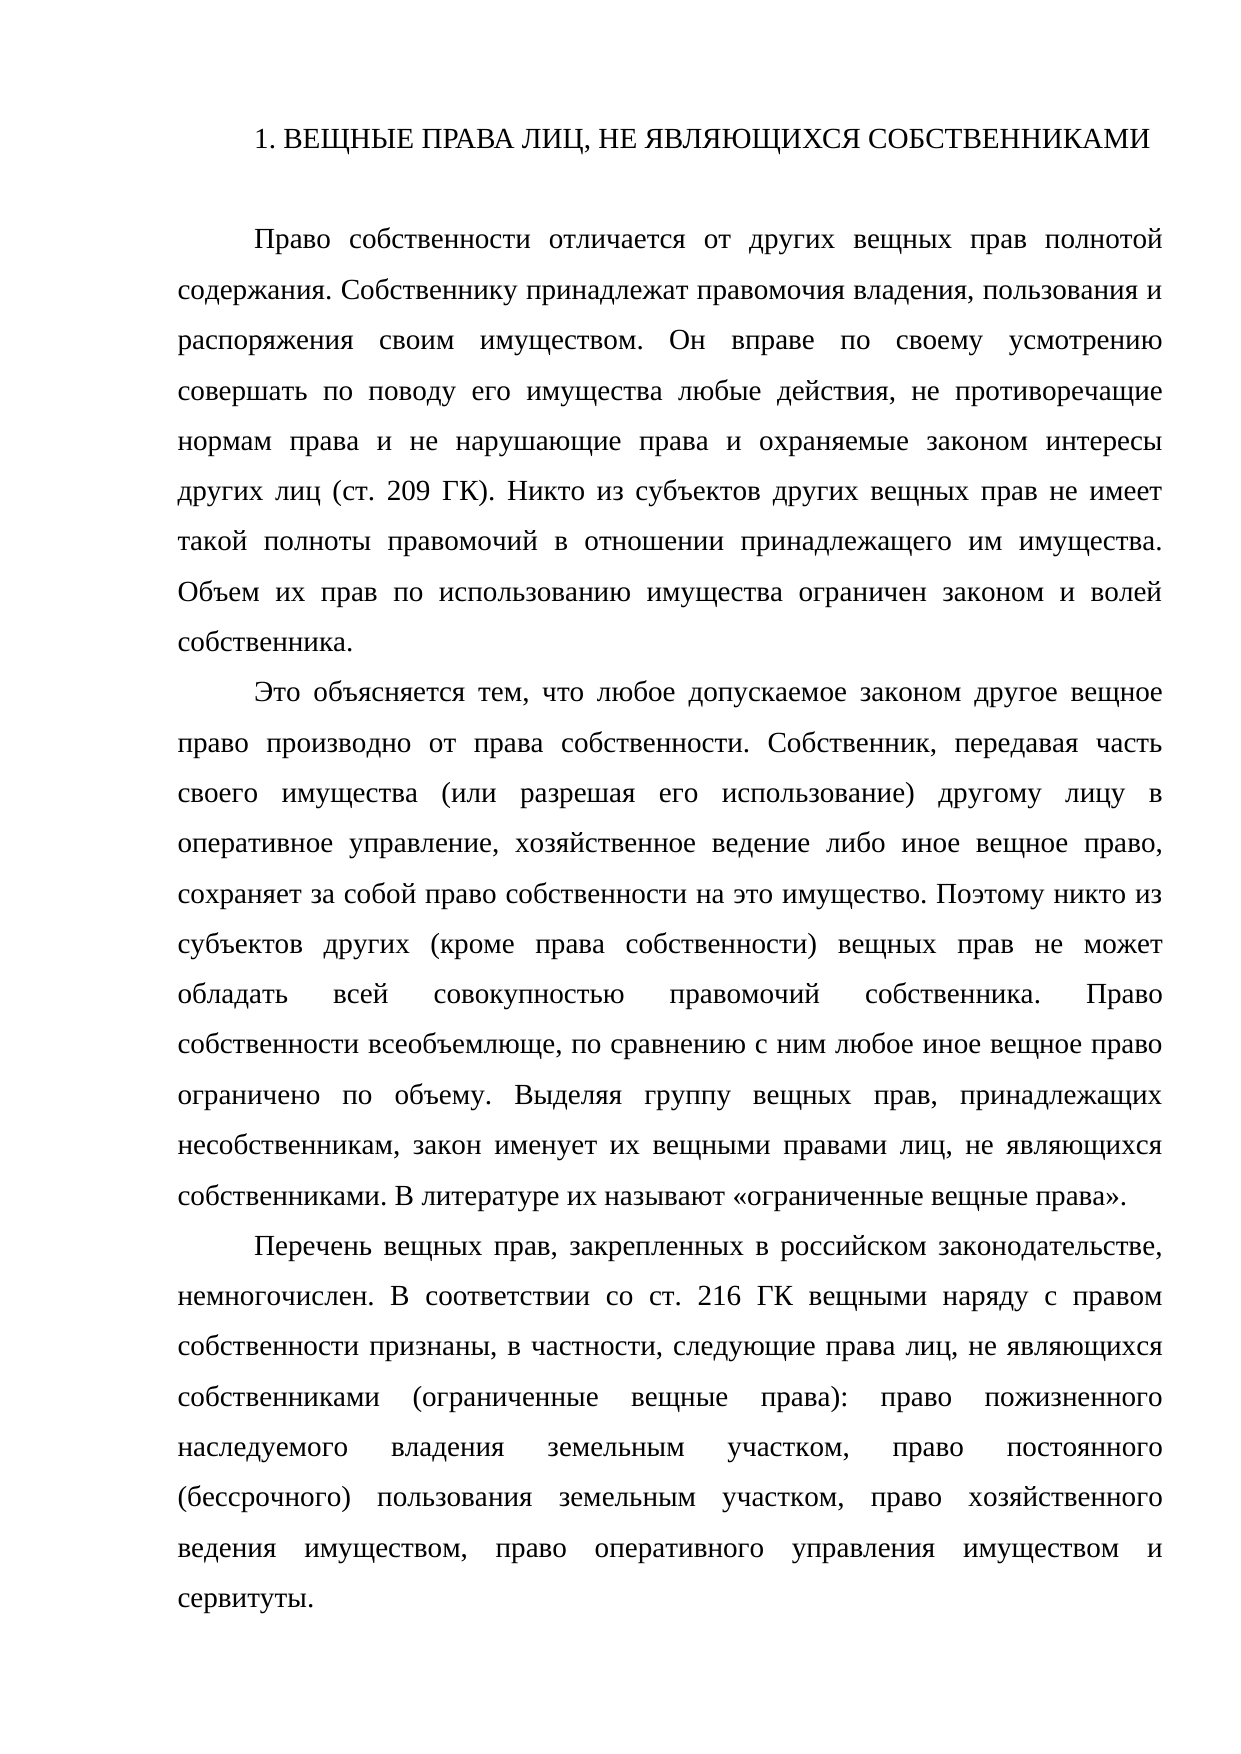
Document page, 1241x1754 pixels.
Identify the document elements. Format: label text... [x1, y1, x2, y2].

subtitle Вещные права лиц, не являющихся собственниками [254, 121, 1163, 154]
text Это объясняется тем, что любое допускаемое законом другое вещное право производно от права собственности. Собственник, передавая часть своего имущества (или разрешая его использование) другому лицу в оперативное управление, хозяйственное ведение либо иное вещное право, сохраняет за собой право собственности на это имущество. Поэтому никто из субъектов других (кроме права собственности) вещных прав не может обладать всей совокупностью правомочий собственника. Право собственности всеобъемлюще, по сравнению с ним любое иное вещное право ограничено по объему. Выделяя группу вещных прав, принадлежащих несобственникам, закон именует их вещными правами лиц, не являющихся собственниками. В литературе их называют «ограниченные вещные права». [177, 674, 1163, 1211]
text Перечень вещных прав, закрепленных в российском законодательстве, немногочислен. В соответствии со ст. 216 ГК вещными наряду с правом собственности признаны, в частности, следующие права лиц, не являющихся собственниками (ограниченные вещные права): право пожизненного наследуемого владения земельным участком, право постоянного (бессрочного) пользования земельным участком, право хозяйственного ведения имуществом, право оперативного управления имуществом и сервитуты. [177, 1228, 1163, 1614]
text Право собственности отличается от других вещных прав полнотой содержания. Собственнику принадлежат правомочия владения, пользования и распоряжения своим имуществом. Он вправе по своему усмотрению совершать по поводу его имущества любые действия, не противоречащие нормам права и не нарушающие права и охраняемые законом интересы других лиц (ст. 209 ГК). Никто из субъектов других вещных прав не имеет такой полноты правомочий в отношении принадлежащего им имущества. Объем их прав по использованию имущества ограничен законом и волей собственника. [177, 222, 1163, 658]
